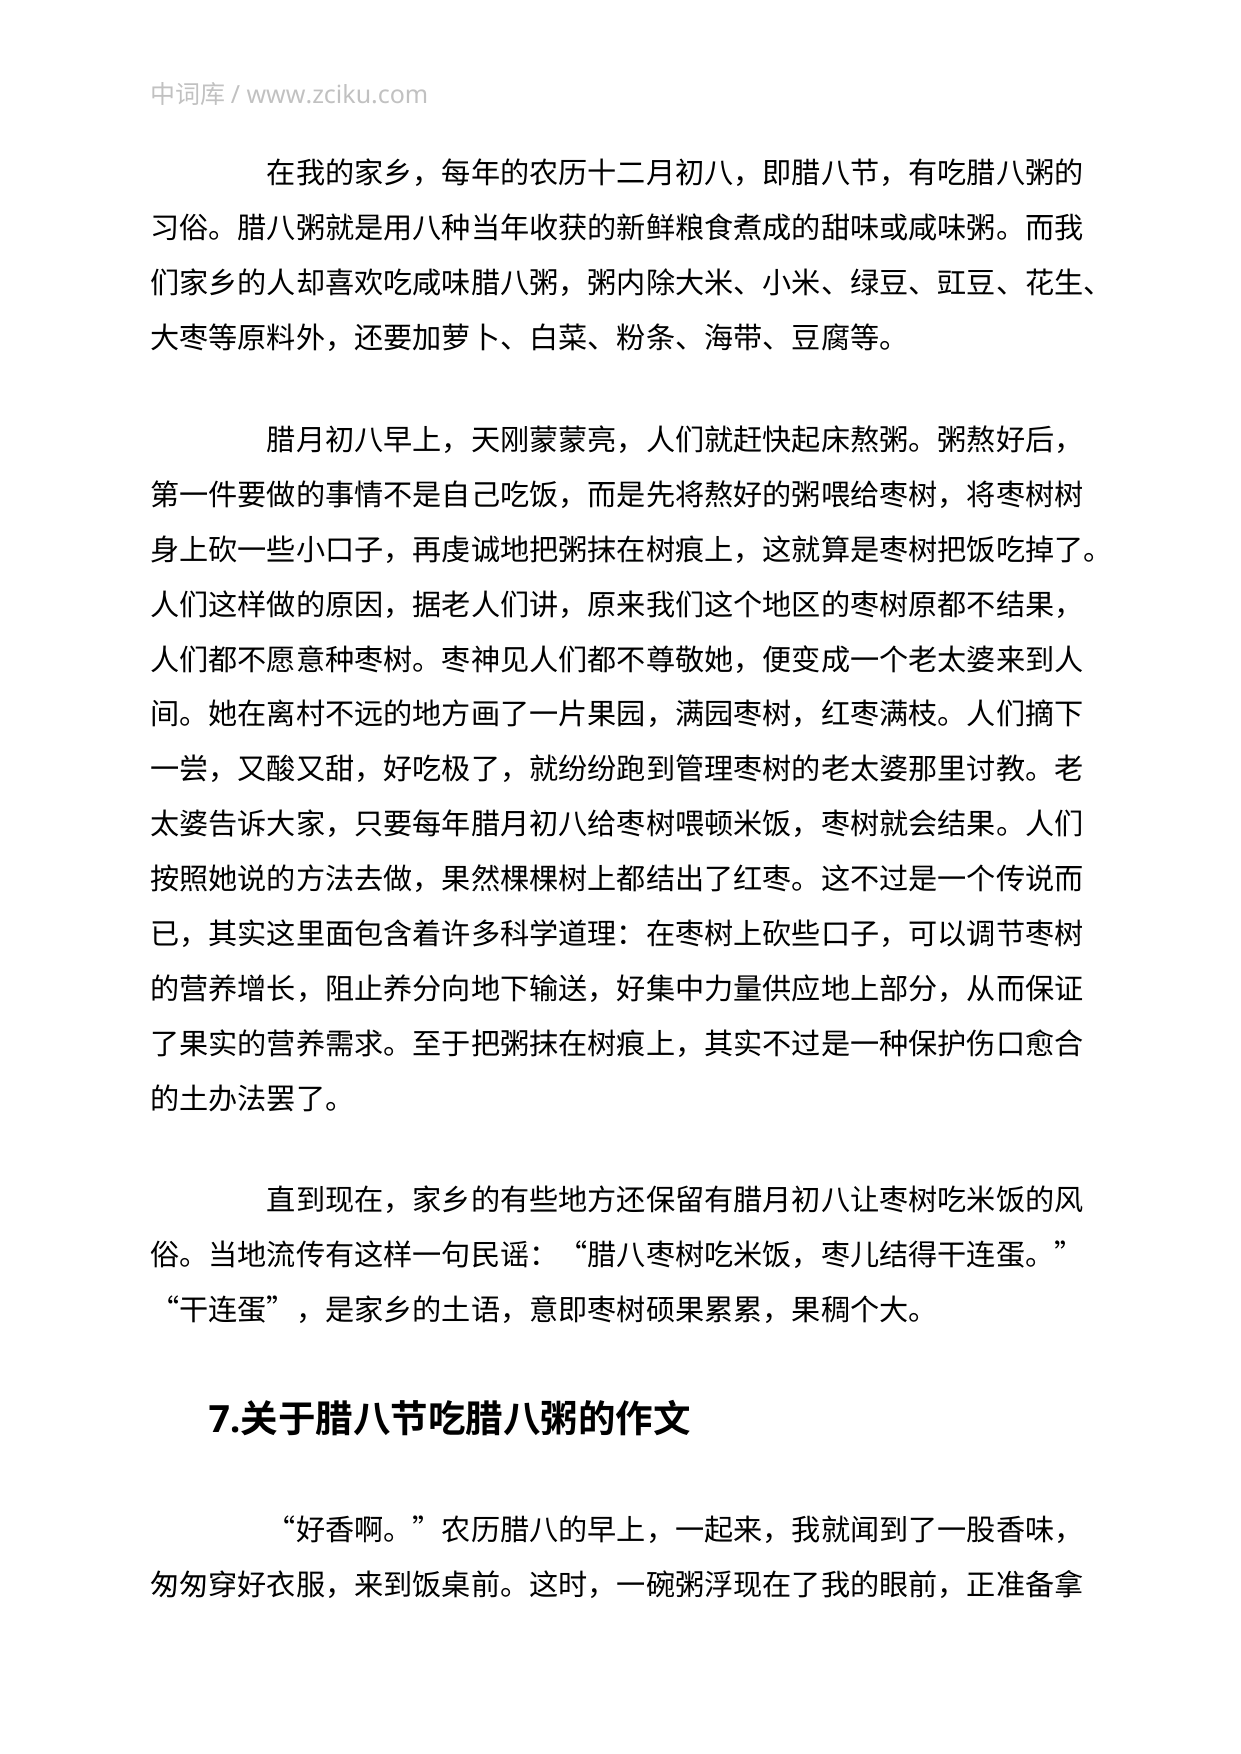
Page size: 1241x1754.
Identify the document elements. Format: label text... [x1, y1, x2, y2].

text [150, 1506, 1090, 1603]
text 直到现在，家乡的有些地方还保留有腊月初八让枣树吃米饭的风俗。当地流传有这样一句民谣：“腊八枣树吃米饭，枣儿结得干连蛋。”“干连蛋”，是家乡的土语，意即枣树硕果累累，果稠个大。 [150, 1177, 1090, 1329]
text 7.关于腊八节吃腊八粥的作文 [150, 1388, 1090, 1443]
text 腊月初八早上，天刚蒙蒙亮，人们就赶快起床熬粥。粥熬好后，第一件要做的事情不是自己吃饭，而是先将熬好的粥喂给枣树，将枣树树身上砍一些小口子，再虔诚地把粥抹在树痕上，这就算是枣树把饭吃掉了。人们这样做的原因，据老人们讲，原来我们这个地区的枣树原都不结果，人们都不愿意种枣树。枣神见人们都不尊敬她，便变成一个老太婆来到人间。她在离村不远的地方画了一片果园，满园枣树，红枣满枝。人们摘下一尝，又酸又甜，好吃极了，就纷纷跑到管理枣树的老太婆那里讨教。老太婆告诉大家，只要每年腊月初八给枣树喂顿米饭，枣树就会结果。人们按照她说的方法去做，果然棵棵树上都结出了红枣。这不过是一个传说而已，其实这里面包含着许多科学道理：在枣树上砍些口子，可以调节枣树的营养增长，阻止养分向地下输送，好集中力量供应地上部分，从而保证了果实的营养需求。至于把粥抹在树痕上，其实不过是一种保护伤口愈合的土办法罢了。 [150, 416, 1090, 1117]
text 在我的家乡，每年的农历十二月初八，即腊八节，有吃腊八粥的习俗。腊八粥就是用八种当年收获的新鲜粮食煮成的甜味或咸味粥。而我们家乡的人却喜欢吃咸味腊八粥，粥内除大米、小米、绿豆、豇豆、花生、大枣等原料外，还要加萝卜、白菜、粉条、海带、豆腐等。 [150, 150, 1090, 357]
